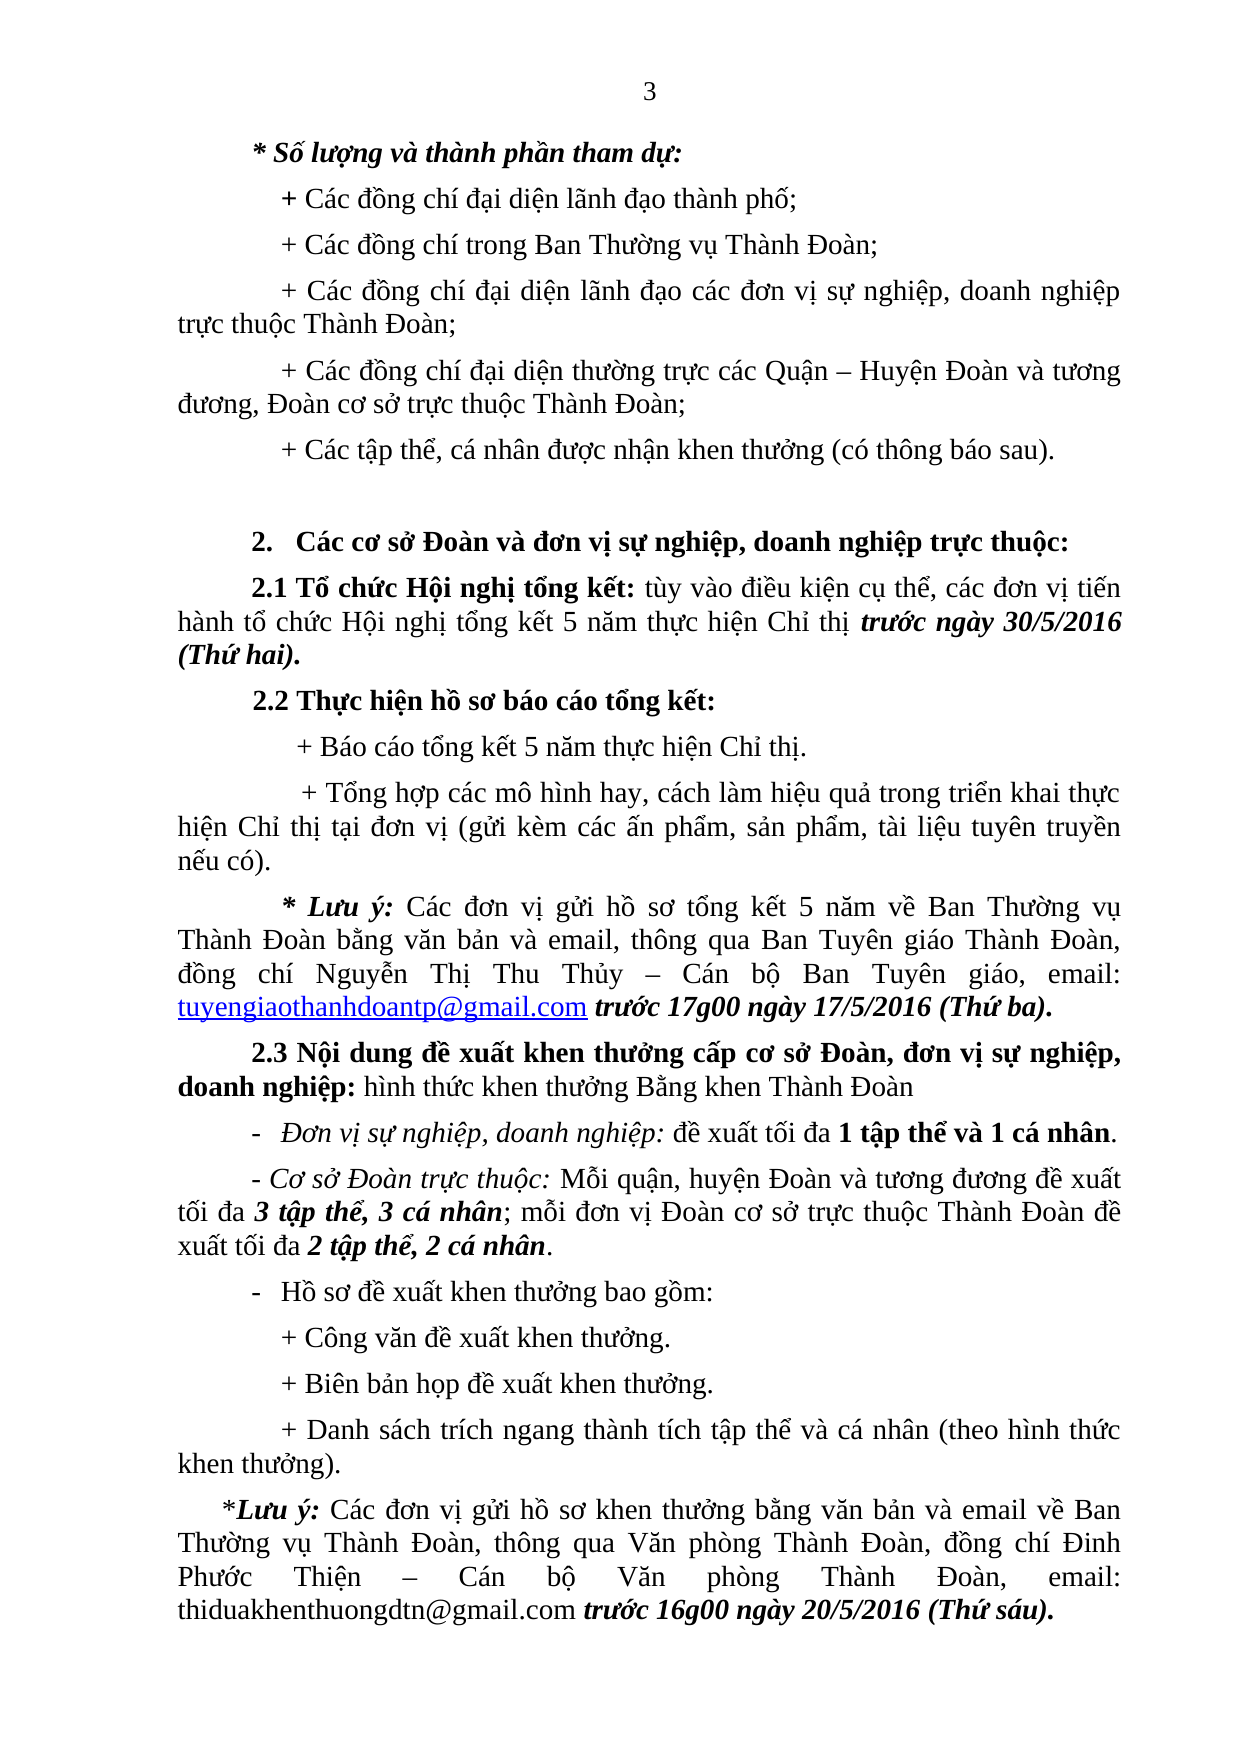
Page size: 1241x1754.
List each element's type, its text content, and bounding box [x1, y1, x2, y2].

text 2.3 Nội dung đề xuất khen thưởng cấp cơ sở Đoàn, đơn vị sự nghiệp, doanh nghiệp: hình thức khen thưởng Bằng khen Thành Đoàn [177, 1035, 1122, 1102]
list Đơn vị sự nghiệp, doanh nghiệp: đề xuất tối đa 1 tập thể và 1 cá nhân. [177, 1115, 1122, 1148]
text 2.2 Thực hiện hồ sơ báo cáo tổng kết: [177, 683, 1122, 717]
text + Các đồng chí đại diện lãnh đạo thành phố; [251, 181, 1122, 214]
text + Báo cáo tổng kết 5 năm thực hiện Chỉ thị. [177, 729, 1122, 763]
text + Các đồng chí đại diện thường trực các Quận – Huyện Đoàn và tương đương, Đoàn cơ sở trực thuộc Thành Đoàn; [177, 353, 1122, 420]
text *Lưu ý: Các đơn vị gửi hồ sơ khen thưởng bằng văn bản và email về Ban Thường vụ Thành Đoàn, thông qua Văn phòng Thành Đoàn, đồng chí Đinh Phước Thiện – Cán bộ Văn phòng Thành Đoàn, email: thiduakhenthuongdtn@gmail.com trước 16g00 ngày 20/5/2016 (Thứ sáu). [177, 1492, 1122, 1626]
list Hồ sơ đề xuất khen thưởng bao gồm: [177, 1274, 1122, 1308]
text + Tổng hợp các mô hình hay, cách làm hiệu quả trong triển khai thực hiện Chỉ thị tại đơn vị (gửi kèm các ấn phẩm, sản phẩm, tài liệu tuyên truyền nếu có). [177, 776, 1122, 876]
text + Các đồng chí trong Ban Thường vụ Thành Đoàn; [251, 227, 1122, 261]
list Các cơ sở Đoàn và đơn vị sự nghiệp, doanh nghiệp trực thuộc: [251, 524, 1122, 558]
text * Lưu ý: Các đơn vị gửi hồ sơ tổng kết 5 năm về Ban Thường vụ Thành Đoàn bằng văn bản và email, thông qua Ban Tuyên giáo Thành Đoàn, đồng chí Nguyễn Thị Thu Thủy – Cán bộ Ban Tuyên giáo, email: tuyengiaothanhdoantp@gmail.com trước 17g00 ngày 17/5/2016 (Thứ ba). [177, 889, 1122, 1023]
text + Biên bản họp đề xuất khen thưởng. [177, 1366, 1122, 1400]
text + Các tập thể, cá nhân được nhận khen thưởng (có thông báo sau). [177, 432, 1122, 466]
list Tổ chức Hội nghị tổng kết: tùy vào điều kiện cụ thể, các đơn vị tiến hành tổ chức Hội nghị tổng kết 5 năm thực hiện Chỉ thị trước ngày 30/5/2016 (Thứ hai). [177, 570, 1122, 671]
text * Số lượng và thành phần tham dự: [251, 135, 1122, 168]
text + Công văn đề xuất khen thưởng. [251, 1320, 1122, 1354]
text - Cơ sở Đoàn trực thuộc: Mỗi quận, huyện Đoàn và tương đương đề xuất tối đa 3 tập thể, 3 cá nhân; mỗi đơn vị Đoàn cơ sở trực thuộc Thành Đoàn đề xuất tối đa 2 tập thể, 2 cá nhân. [177, 1161, 1122, 1262]
text + Danh sách trích ngang thành tích tập thể và cá nhân (theo hình thức khen thưởng). [177, 1412, 1122, 1479]
text + Các đồng chí đại diện lãnh đạo các đơn vị sự nghiệp, doanh nghiệp trực thuộc Thành Đoàn; [177, 273, 1122, 340]
